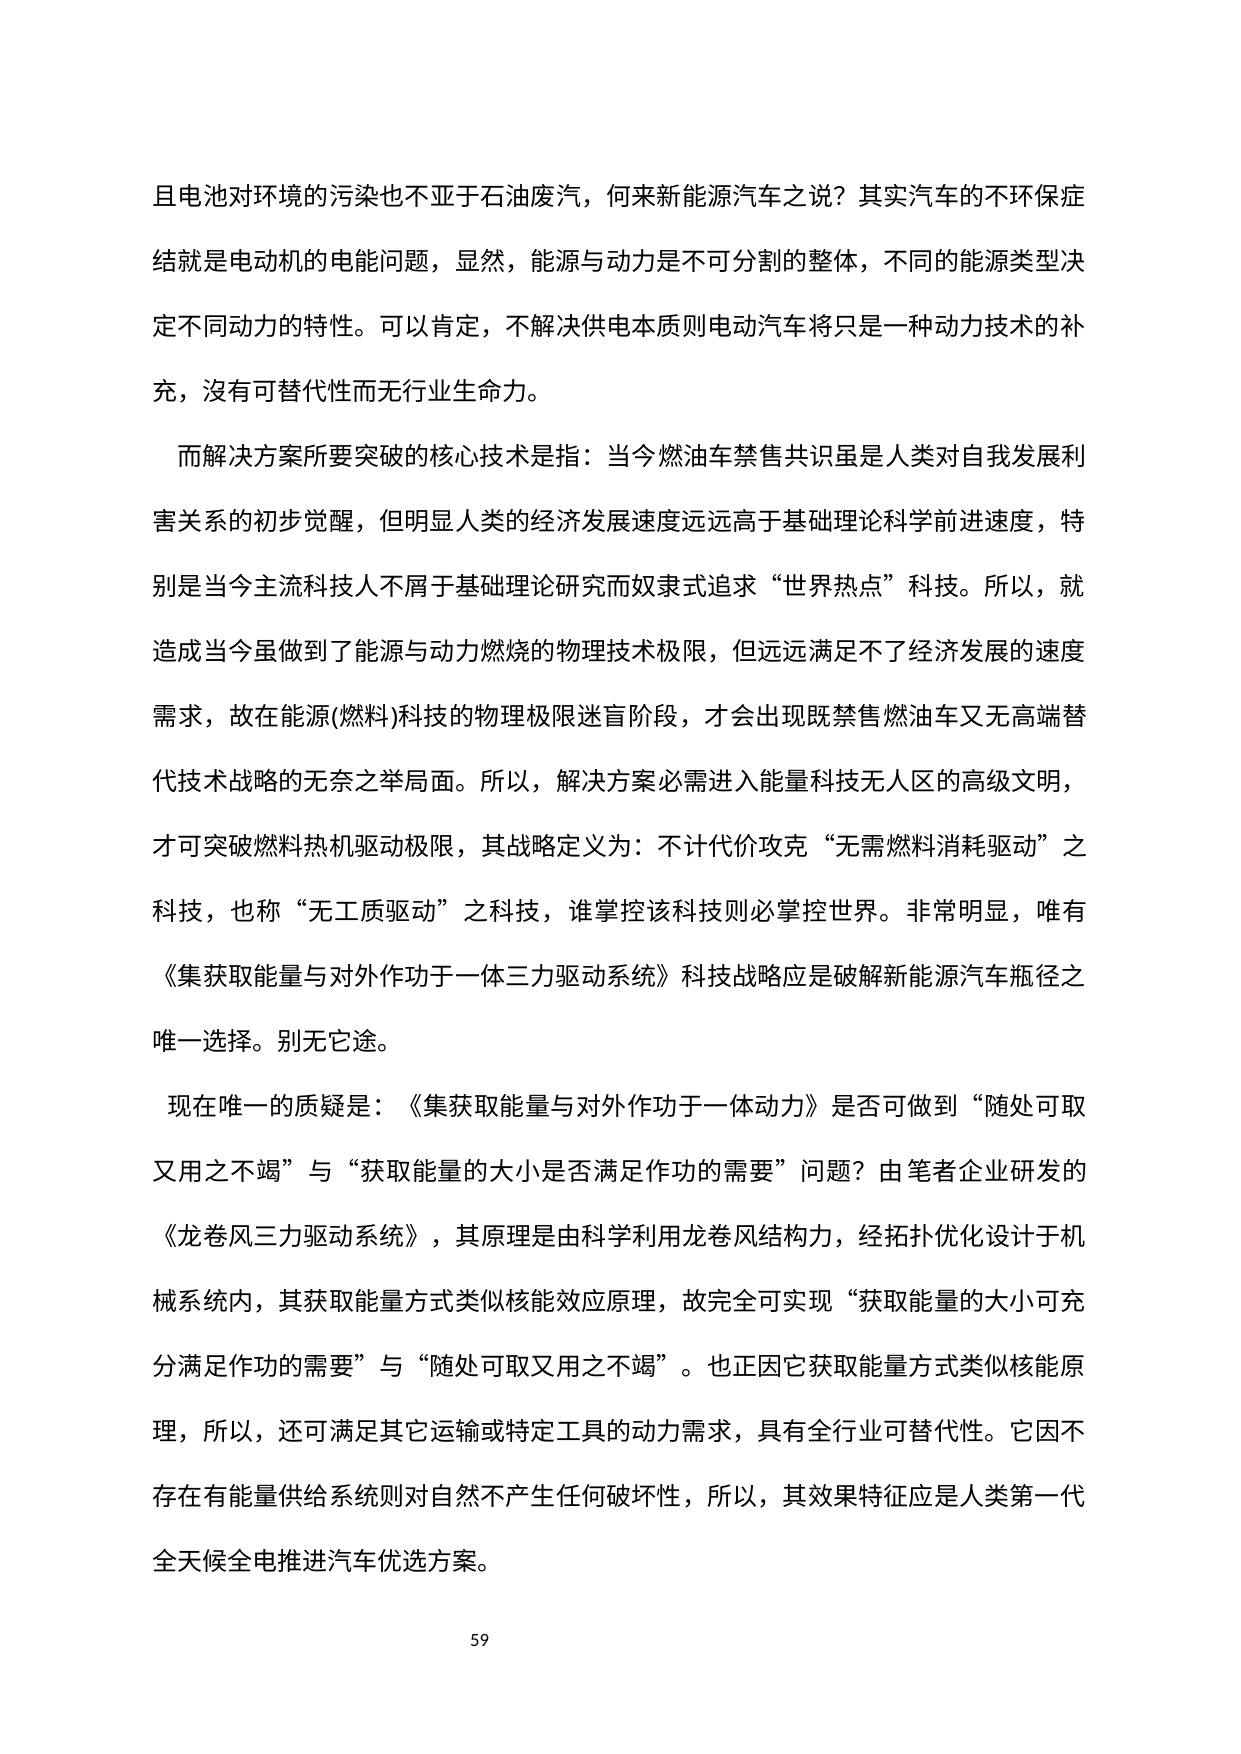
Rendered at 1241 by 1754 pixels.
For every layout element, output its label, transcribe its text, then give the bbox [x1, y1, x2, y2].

list 而解决方案所要突破的核心技术是指：当今燃油车禁售共识虽是人类对自我发展利害关系的初步觉醒，但明显人类的经济发展速度远远高于基础理论科学前进速度，特别是当今主流科技人不屑于基础理论研究而奴隶式追求“世界热点”科技。所以，就造成当今虽做到了能源与动力燃烧的物理技术极限，但远远满足不了经济发展的速度需求，故在能源(燃料)科技的物理极限迷盲阶段，才会出现既禁售燃油车又无高端替代技术战略的无奈之举局面。所以，解决方案必需进入能量科技无人区的高级文明，才可突破燃料热机驱动极限，其战略定义为：不计代价攻克“无需燃料消耗驱动”之科技，也称“无工质驱动”之科技，谁掌控该科技则必掌控世界。非常明显，唯有《集获取能量与对外作功于一体三力驱动系统》科技战略应是破解新能源汽车瓶径之唯一选择。别无它途。 [152, 422, 1088, 1072]
list 现在唯一的质疑是：《集获取能量与对外作功于一体动力》是否可做到“随处可取又用之不竭”与“获取能量的大小是否满足作功的需要”问题？由笔者企业研发的《龙卷风三力驱动系统》，其原理是由科学利用龙卷风结构力，经拓扑优化设计于机械系统内，其获取能量方式类似核能效应原理，故完全可实现“获取能量的大小可充分满足作功的需要”与“随处可取又用之不竭”。也正因它获取能量方式类似核能原理，所以，还可满足其它运输或特定工具的动力需求，具有全行业可替代性。它因不存在有能量供给系统则对自然不产生任何破坏性，所以，其效果特征应是人类第一代全天候全电推进汽车优选方案。 [152, 1072, 1088, 1592]
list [152, 162, 1088, 422]
